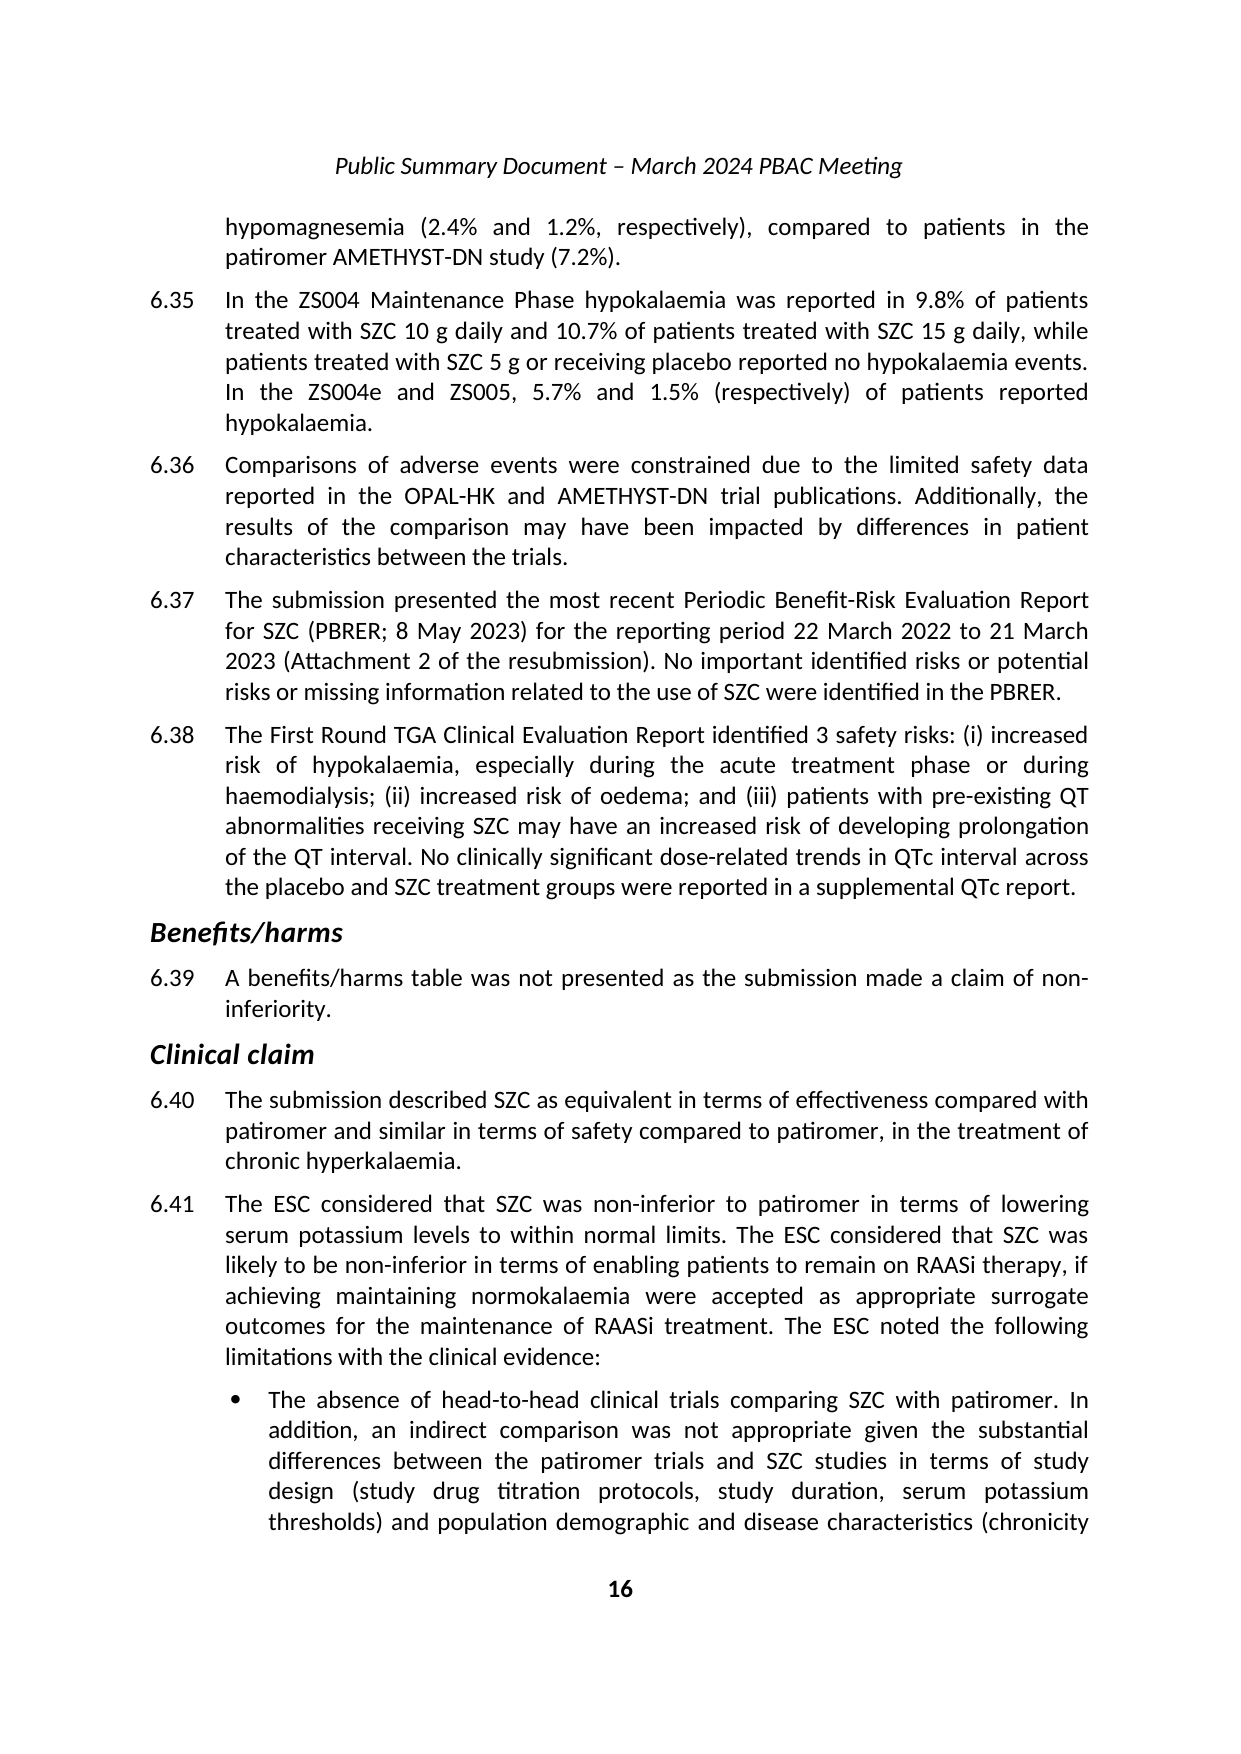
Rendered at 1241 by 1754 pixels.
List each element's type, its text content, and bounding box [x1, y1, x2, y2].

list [231, 1384, 1090, 1537]
text The First Round TGA Clinical Evaluation Report identified 3 safety risks: (i) increased risk of hypokalaemia, especially during the acute treatment phase or during haemodialysis; (ii) increased risk of oedema; and (iii) patients with pre-existing QT abnormalities receiving SZC may have an increased risk of developing prolongation of the QT interval. No clinically significant dose-related trends in QTc interval across the placebo and SZC treatment groups were reported in a supplemental QTc report. [150, 719, 1090, 902]
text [150, 211, 1090, 272]
text A benefits/harms table was not presented as the submission made a claim of non-inferiority. [150, 963, 1090, 1024]
text Benefits/harms [150, 914, 1090, 950]
text The ESC considered that SZC was non-inferior to patiromer in terms of lowering serum potassium levels to within normal limits. The ESC considered that SZC was likely to be non-inferior in terms of enabling patients to remain on RAASi therapy, if achieving maintaining normokalaemia were accepted as appropriate surrogate outcomes for the maintenance of RAASi treatment. The ESC noted the following limitations with the clinical evidence: [150, 1188, 1090, 1371]
text Comparisons of adverse events were constrained due to the limited safety data reported in the OPAL-HK and AMETHYST-DN trial publications. Additionally, the results of the comparison may have been impacted by differences in patient characteristics between the trials. [150, 450, 1090, 572]
text The submission presented the most recent Periodic Benefit-Risk Evaluation Report for SZC (PBRER; 8 May 2023) for the reporting period 22 March 2022 to 21 March 2023 (Attachment 2 of the resubmission). No important identified risks or potential risks or missing information related to the use of SZC were identified in the PBRER. [150, 584, 1090, 706]
text Clinical claim [150, 1036, 1090, 1072]
text In the ZS004 Maintenance Phase hypokalaemia was reported in 9.8% of patients treated with SZC 10 g daily and 10.7% of patients treated with SZC 15 g daily, while patients treated with SZC 5 g or receiving placebo reported no hypokalaemia events. In the ZS004e and ZS005, 5.7% and 1.5% (respectively) of patients reported hypokalaemia. [150, 284, 1090, 437]
text The submission described SZC as equivalent in terms of effectiveness compared with patiromer and similar in terms of safety compared to patiromer, in the treatment of chronic hyperkalaemia. [150, 1084, 1090, 1176]
